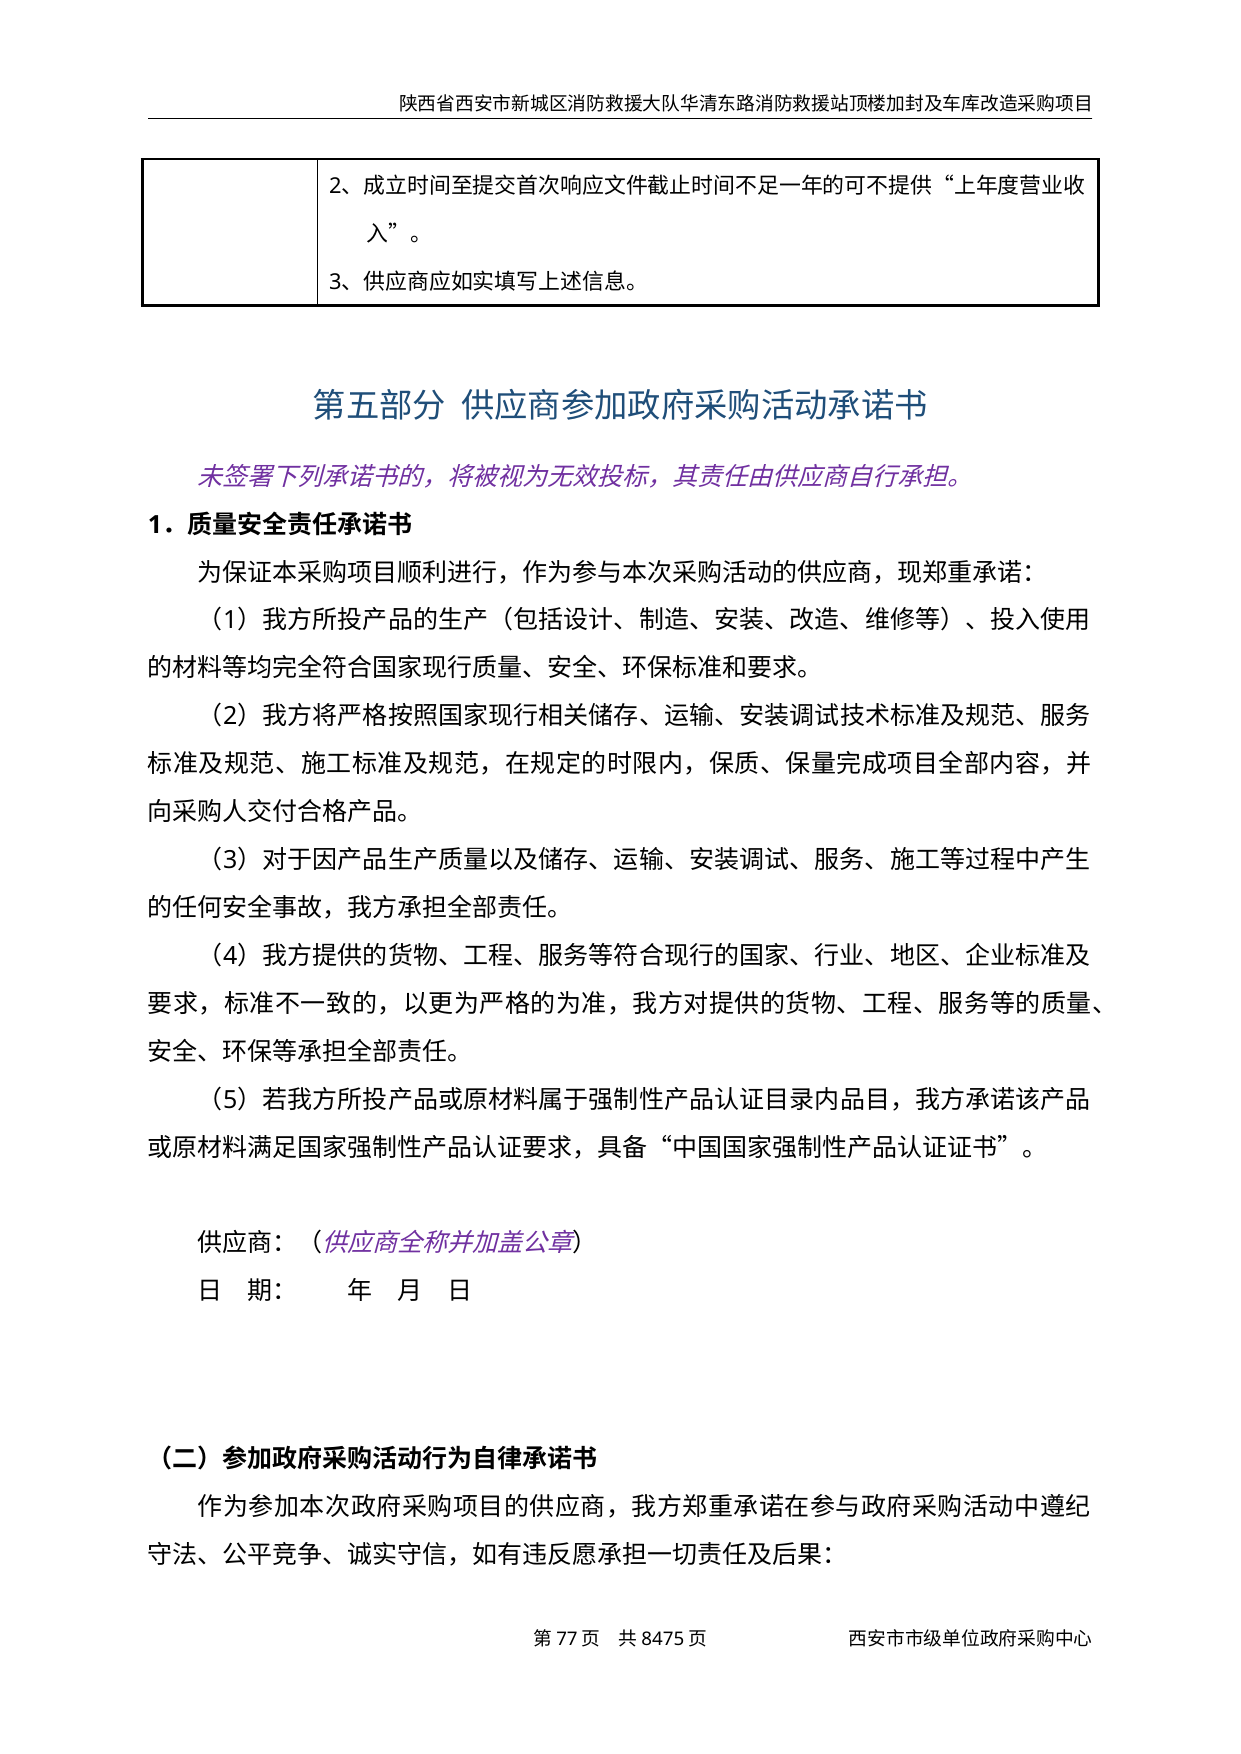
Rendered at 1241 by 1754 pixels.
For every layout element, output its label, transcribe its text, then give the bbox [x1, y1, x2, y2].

text （二）参加政府采购活动行为自律承诺书 [148, 1433, 1092, 1481]
text 为保证本采购项目顺利进行，作为参与本次采购活动的供应商，现郑重承诺： [148, 546, 1092, 594]
text 日 期： 年 月 日 [148, 1265, 1092, 1313]
text （1）我方所投产品的生产（包括设计、制造、安装、改造、维修等）、投入使用的材料等均完全符合国家现行质量、安全、环保标准和要求。 [148, 594, 1092, 690]
table_cell 说明 [144, 160, 317, 303]
text （5）若我方所投产品或原材料属于强制性产品认证目录内品目，我方承诺该产品或原材料满足国家强制性产品认证要求，具备“中国国家强制性产品认证证书”。 [148, 1073, 1092, 1169]
text 1．质量安全责任承诺书 [148, 498, 1092, 546]
text （3）对于因产品生产质量以及储存、运输、安装调试、服务、施工等过程中产生的任何安全事故，我方承担全部责任。 [148, 834, 1092, 929]
text （2）我方将严格按照国家现行相关储存、运输、安装调试技术标准及规范、服务标准及规范、施工标准及规范，在规定的时限内，保质、保量完成项目全部内容，并向采购人交付合格产品。 [148, 690, 1092, 834]
text 作为参加本次政府采购项目的供应商，我方郑重承诺在参与政府采购活动中遵纪守法、公平竞争、诚实守信，如有违反愿承担一切责任及后果： [148, 1481, 1092, 1576]
text 供应商：（供应商全称并加盖公章） [148, 1217, 1092, 1265]
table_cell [318, 160, 1097, 303]
text （4）我方提供的货物、工程、服务等符合现行的国家、行业、地区、企业标准及要求，标准不一致的，以更为严格的为准，我方对提供的货物、工程、服务等的质量、安全、环保等承担全部责任。 [148, 929, 1092, 1073]
text 第五部分 供应商参加政府采购活动承诺书 [148, 354, 1092, 450]
text 未签署下列承诺书的，将被视为无效投标，其责任由供应商自行承担。 [148, 450, 1092, 498]
